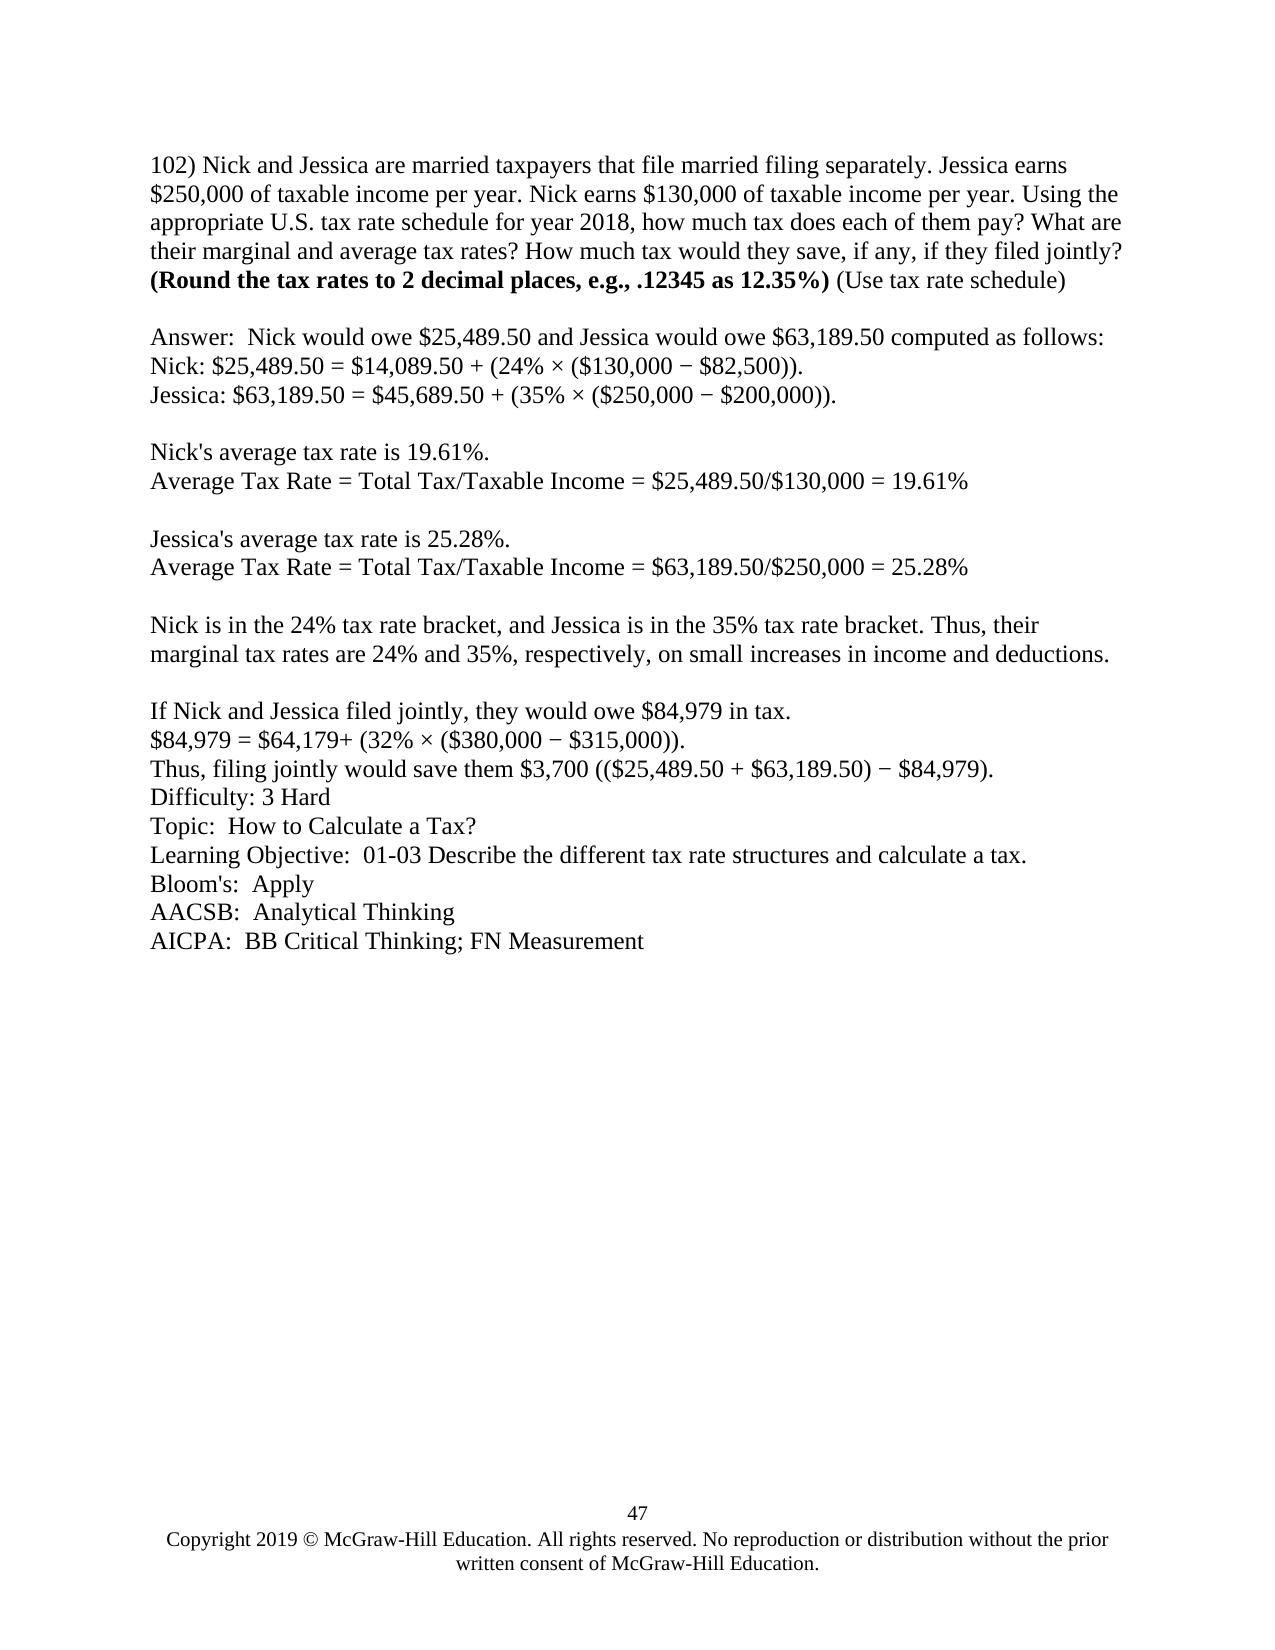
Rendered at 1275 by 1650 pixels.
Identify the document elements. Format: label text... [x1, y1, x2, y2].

text Nick is in the 24% tax rate bracket, and Jessica is in the 35% tax rate bracket. Thus, their marginal tax rates are 24% and 35%, respectively, on small increases in income and deductions. [150, 610, 1125, 667]
text Learning Objective: 01-03 Describe the different tax rate structures and calculate a tax. [150, 840, 1125, 869]
text Bloom's: Apply [150, 869, 1125, 897]
text Nick's average tax rate is 19.61%. [150, 437, 1125, 466]
text If Nick and Jessica filed jointly, they would owe $84,979 in tax. [150, 696, 1125, 725]
text Average Tax Rate = Total Tax/Taxable Income = $63,189.50/$250,000 = 25.28% [150, 552, 1125, 581]
text Answer: Nick would owe $25,489.50 and Jessica would owe $63,189.50 computed as follows: [150, 322, 1125, 351]
text Average Tax Rate = Total Tax/Taxable Income = $25,489.50/$130,000 = 19.61% [150, 466, 1125, 495]
text Nick: $25,489.50 = $14,089.50 + (24% × ($130,000 − $82,500)). [150, 351, 1125, 380]
text Thus, filing jointly would save them $3,700 (($25,489.50 + $63,189.50) − $84,979). [150, 754, 1125, 782]
text 102) Nick and Jessica are married taxpayers that file married filing separately. Jessica earns $250,000 of taxable income per year. Nick earns $130,000 of taxable income per year. Using the appropriate U.S. tax rate schedule for year 2018, how much tax does each of them pay? What are their marginal and average tax rates? How much tax would they save, if any, if they filed jointly? (Round the tax rates to 2 decimal places, e.g., .12345 as 12.35%) (Use tax rate schedule) [150, 150, 1125, 294]
text Topic: How to Calculate a Tax? [150, 811, 1125, 840]
text Jessica: $63,189.50 = $45,689.50 + (35% × ($250,000 − $200,000)). [150, 380, 1125, 409]
text Difficulty: 3 Hard [150, 782, 1125, 811]
text Jessica's average tax rate is 25.28%. [150, 524, 1125, 552]
text $84,979 = $64,179+ (32% × ($380,000 − $315,000)). [150, 725, 1125, 754]
text AICPA: BB Critical Thinking; FN Measurement [150, 926, 1125, 955]
text AACSB: Analytical Thinking [150, 897, 1125, 926]
